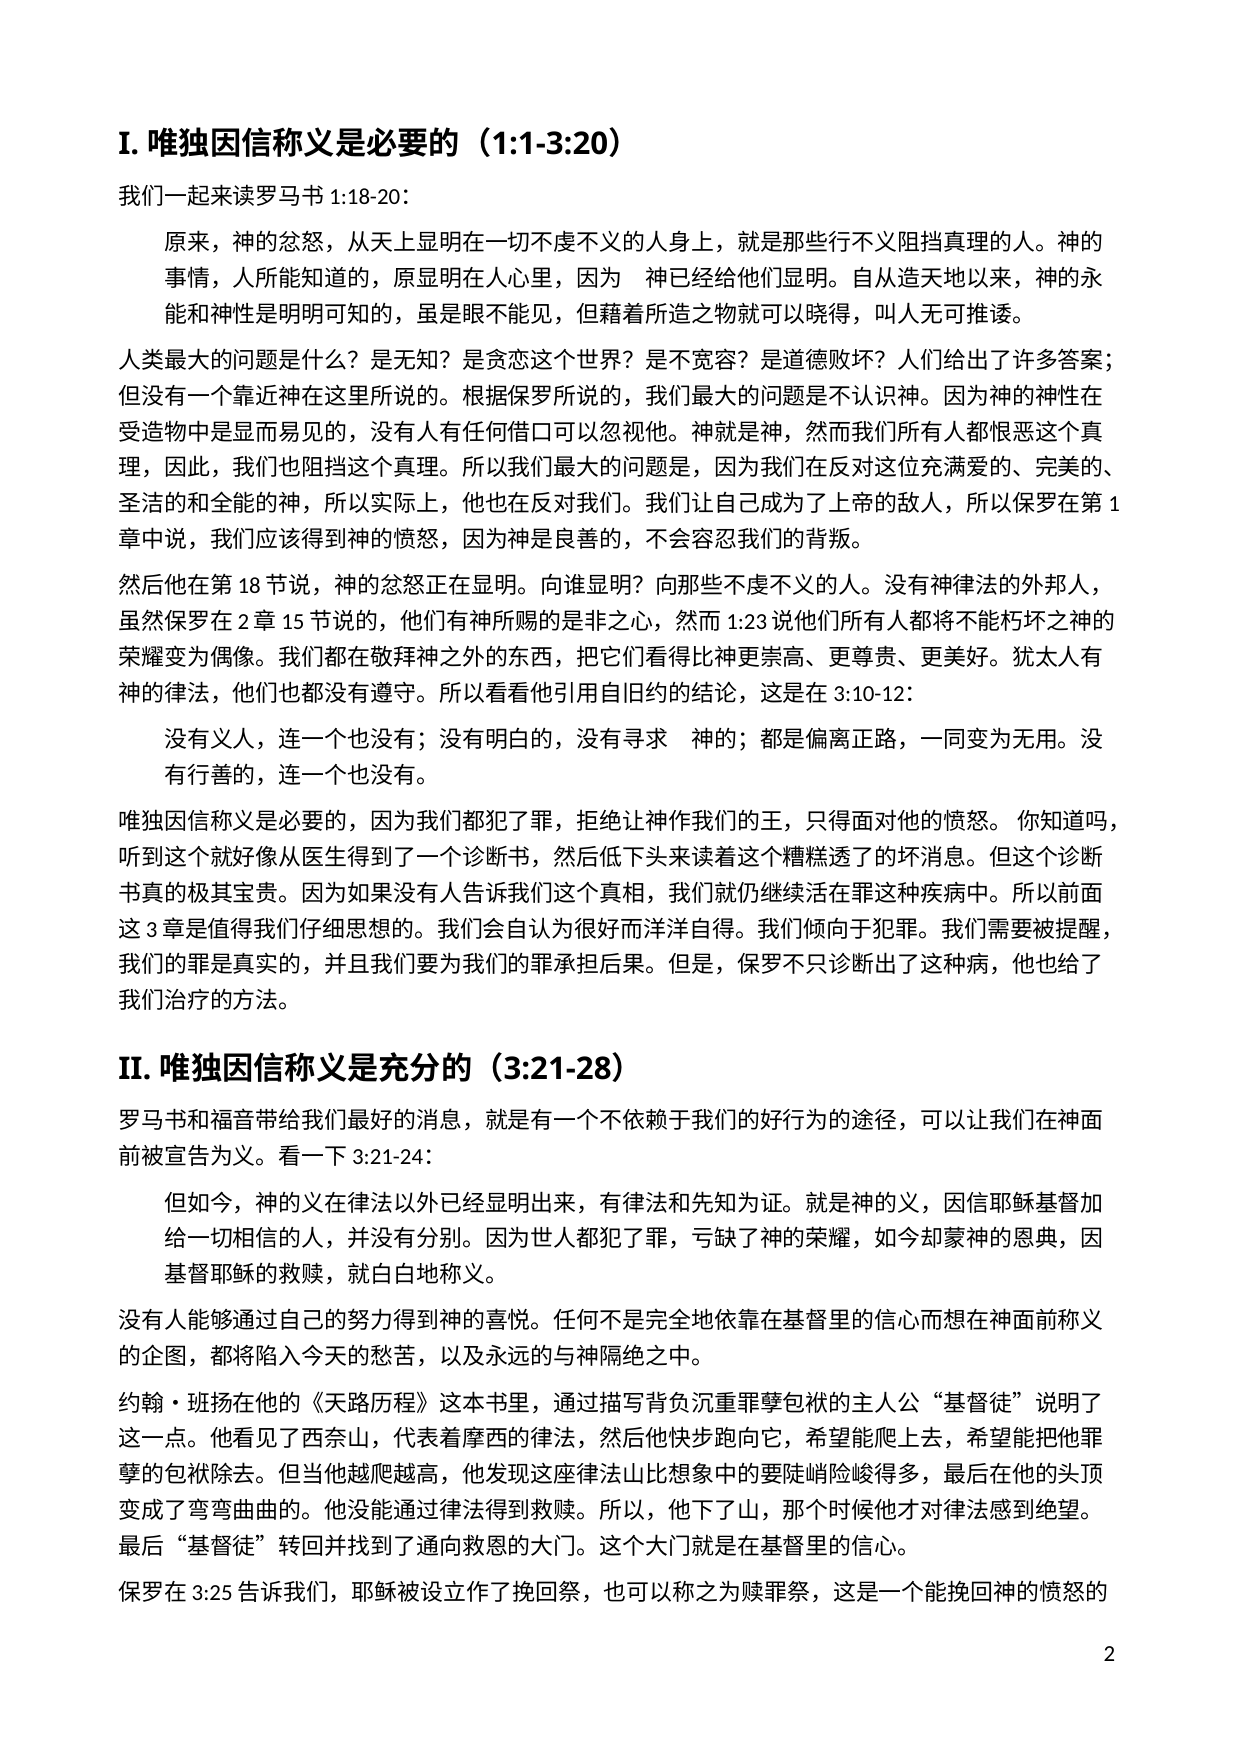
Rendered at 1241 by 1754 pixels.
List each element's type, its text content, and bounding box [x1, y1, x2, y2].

text 原来，神的忿怒，从天上显明在一切不虔不义的人身上，就是那些行不义阻挡真理的人。神的事情，人所能知道的，原显明在人心里，因为 神已经给他们显明。自从造天地以来，神的永能和神性是明明可知的，虽是眼不能见，但藉着所造之物就可以晓得，叫人无可推诿。 [164, 224, 1122, 329]
text 罗马书和福音带给我们最好的消息，就是有一个不依赖于我们的好行为的途径，可以让我们在神面前被宣告为义。看一下3:21-24： [118, 1102, 1122, 1171]
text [118, 1574, 1122, 1607]
text 人类最大的问题是什么？是无知？是贪恋这个世界？是不宽容？是道德败坏？人们给出了许多答案；但没有一个靠近神在这里所说的。根据保罗所说的，我们最大的问题是不认识神。因为神的神性在受造物中是显而易见的，没有人有任何借口可以忽视他。神就是神，然而我们所有人都恨恶这个真理，因此，我们也阻挡这个真理。所以我们最大的问题是，因为我们在反对这位充满爱的、完美的、圣洁的和全能的神，所以实际上，他也在反对我们。我们让自己成为了上帝的敌人，所以保罗在第1章中说，我们应该得到神的愤怒，因为神是良善的，不会容忍我们的背叛。 [118, 342, 1122, 554]
text 唯独因信称义是必要的，因为我们都犯了罪，拒绝让神作我们的王，只得面对他的愤怒。 你知道吗，听到这个就好像从医生得到了一个诊断书，然后低下头来读着这个糟糕透了的坏消息。但这个诊断书真的极其宝贵。因为如果没有人告诉我们这个真相，我们就仍继续活在罪这种疾病中。所以前面这3章是值得我们仔细思想的。我们会自认为很好而洋洋自得。我们倾向于犯罪。我们需要被提醒，我们的罪是真实的，并且我们要为我们的罪承担后果。但是，保罗不只诊断出了这种病，他也给了我们治疗的方法。 [118, 803, 1122, 1015]
text 然后他在第18节说，神的忿怒正在显明。向谁显明？向那些不虔不义的人。没有神律法的外邦人，虽然保罗在2章15节说的，他们有神所赐的是非之心，然而1:23说他们所有人都将不能朽坏之神的荣耀变为偶像。我们都在敬拜神之外的东西，把它们看得比神更崇高、更尊贵、更美好。犹太人有神的律法，他们也都没有遵守。所以看看他引用自旧约的结论，这是在3:10-12： [118, 567, 1122, 708]
subtitle I. 唯独因信称义是必要的（1:1-3:20） [118, 118, 1122, 163]
subtitle II. 唯独因信称义是充分的（3:21-28） [118, 1043, 1122, 1088]
text 我们一起来读罗马书1:18-20： [118, 177, 1122, 211]
text 约翰•班扬在他的《天路历程》这本书里，通过描写背负沉重罪孽包袱的主人公“基督徒”说明了这一点。他看见了西奈山，代表着摩西的律法，然后他快步跑向它，希望能爬上去，希望能把他罪孽的包袱除去。但当他越爬越高，他发现这座律法山比想象中的要陡峭险峻得多，最后在他的头顶变成了弯弯曲曲的。他没能通过律法得到救赎。所以，他下了山，那个时候他才对律法感到绝望。最后“基督徒”转回并找到了通向救恩的大门。这个大门就是在基督里的信心。 [118, 1384, 1122, 1561]
text 但如今，神的义在律法以外已经显明出来，有律法和先知为证。就是神的义，因信耶稣基督加给一切相信的人，并没有分别。因为世人都犯了罪，亏缺了神的荣耀，如今却蒙神的恩典，因基督耶稣的救赎，就白白地称义。 [164, 1184, 1122, 1289]
text 没有义人，连一个也没有；没有明白的，没有寻求 神的；都是偏离正路，一同变为无用。没有行善的，连一个也没有。 [164, 721, 1122, 790]
text 没有人能够通过自己的努力得到神的喜悦。任何不是完全地依靠在基督里的信心而想在神面前称义的企图，都将陷入今天的愁苦，以及永远的与神隔绝之中。 [118, 1302, 1122, 1371]
